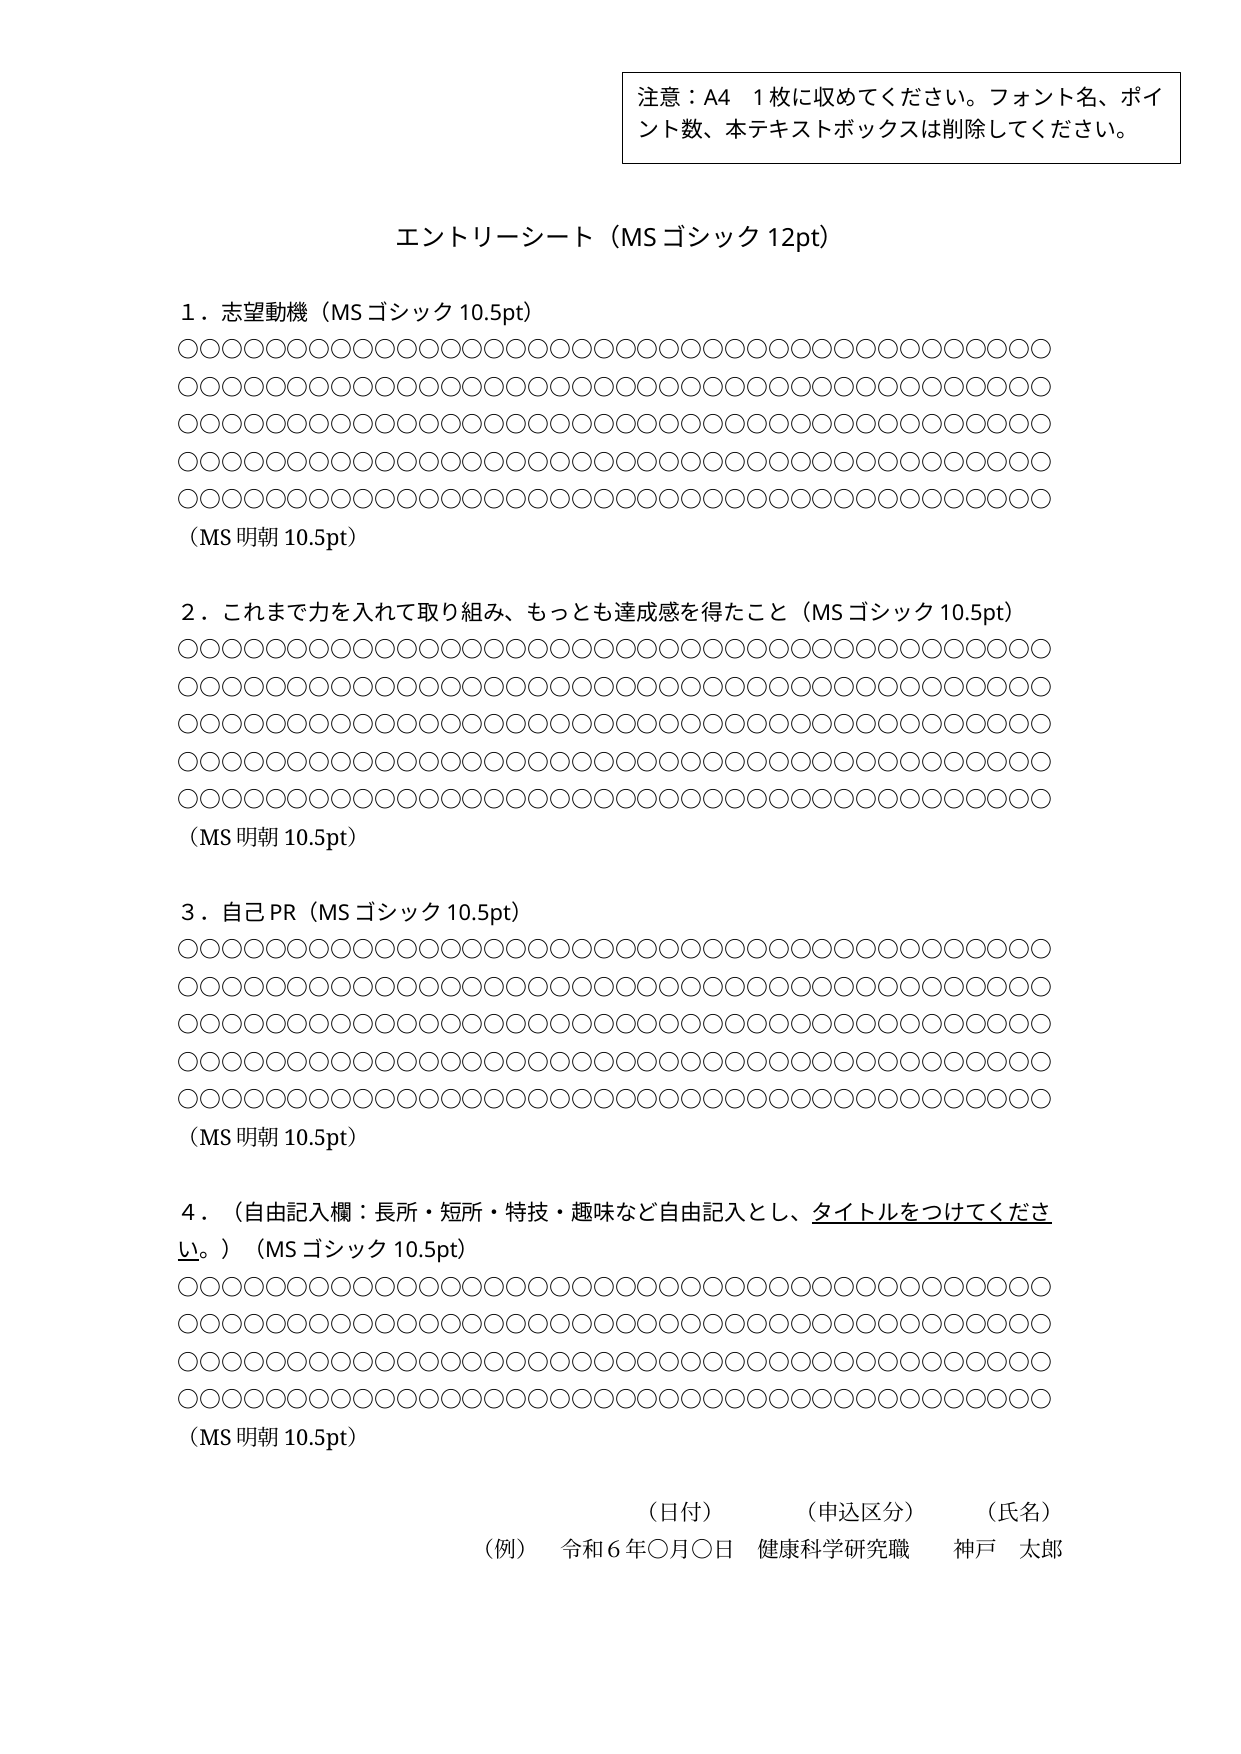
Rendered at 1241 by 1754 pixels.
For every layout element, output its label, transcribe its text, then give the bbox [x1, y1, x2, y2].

text 〇〇〇〇〇〇〇〇〇〇〇〇〇〇〇〇〇〇〇〇〇〇〇〇〇〇〇〇〇〇〇〇〇〇〇〇〇〇〇〇〇〇〇〇〇〇〇〇〇〇〇〇〇〇〇〇〇〇〇〇〇〇〇〇〇〇〇〇〇〇〇〇〇〇〇〇〇〇〇〇（MS明朝10.5pt） [177, 442, 1063, 554]
text 〇〇〇〇〇〇〇〇〇〇〇〇〇〇〇〇〇〇〇〇〇〇〇〇〇〇〇〇〇〇〇〇〇〇〇〇〇〇〇〇〇〇〇〇〇〇〇〇〇〇〇〇〇〇〇〇〇〇〇〇〇〇〇〇〇〇〇〇〇〇〇〇〇〇〇〇〇〇〇〇（MS明朝10.5pt） [177, 742, 1063, 854]
text 〇〇〇〇〇〇〇〇〇〇〇〇〇〇〇〇〇〇〇〇〇〇〇〇〇〇〇〇〇〇〇〇〇〇〇〇〇〇〇〇〇〇〇〇〇〇〇〇〇〇〇〇〇〇〇〇〇〇〇〇〇〇〇〇〇〇〇〇〇〇〇〇〇〇〇〇〇〇〇〇〇〇〇〇〇〇〇〇〇〇〇〇〇〇〇〇〇〇〇〇〇〇〇〇〇〇〇〇〇〇〇〇〇〇〇〇〇〇〇〇 [177, 929, 1063, 1042]
text ３．自己PR（MSゴシック10.5pt） [177, 892, 1063, 929]
text エントリーシート（MSゴシック12pt） [177, 217, 1063, 254]
text １．志望動機（MSゴシック10.5pt） [177, 292, 1063, 329]
text 〇〇〇〇〇〇〇〇〇〇〇〇〇〇〇〇〇〇〇〇〇〇〇〇〇〇〇〇〇〇〇〇〇〇〇〇〇〇〇〇〇〇〇〇〇〇〇〇〇〇〇〇〇〇〇〇〇〇〇〇〇〇〇〇〇〇〇〇〇〇〇〇〇〇〇〇〇〇〇〇〇〇〇〇〇〇〇〇〇〇〇〇〇〇〇〇〇〇〇〇〇〇〇〇〇〇〇〇〇〇〇〇〇〇〇〇〇〇〇〇 [177, 629, 1063, 742]
text （例） 令和６年〇月〇日 健康科学研究職 神戸 太郎 [177, 1529, 1063, 1567]
text ２．これまで力を入れて取り組み、もっとも達成感を得たこと（MSゴシック10.5pt） [177, 592, 1063, 629]
text 〇〇〇〇〇〇〇〇〇〇〇〇〇〇〇〇〇〇〇〇〇〇〇〇〇〇〇〇〇〇〇〇〇〇〇〇〇〇〇〇〇〇〇〇〇〇〇〇〇〇〇〇〇〇〇〇〇〇〇〇〇〇〇〇〇〇〇〇〇〇〇〇〇〇〇〇〇〇〇〇〇〇〇〇〇〇〇〇〇〇〇〇〇〇〇〇〇〇〇〇〇〇〇〇〇〇〇〇〇〇〇〇〇〇〇〇〇〇〇〇 [177, 329, 1063, 442]
text 〇〇〇〇〇〇〇〇〇〇〇〇〇〇〇〇〇〇〇〇〇〇〇〇〇〇〇〇〇〇〇〇〇〇〇〇〇〇〇〇〇〇〇〇〇〇〇〇〇〇〇〇〇〇〇〇〇〇〇〇〇〇〇〇〇〇〇〇〇〇〇〇〇〇〇〇〇〇〇〇（MS明朝10.5pt） [177, 1042, 1063, 1154]
text ４．（自由記入欄：長所・短所・特技・趣味など自由記入とし、タイトルをつけてください。）（MSゴシック10.5pt） [177, 1192, 1063, 1267]
text 〇〇〇〇〇〇〇〇〇〇〇〇〇〇〇〇〇〇〇〇〇〇〇〇〇〇〇〇〇〇〇〇〇〇〇〇〇〇〇〇〇〇〇〇〇〇〇〇〇〇〇〇〇〇〇〇〇〇〇〇〇〇〇〇〇〇〇〇〇〇〇〇〇〇〇〇〇〇〇〇〇〇〇〇〇〇〇〇〇〇〇〇〇〇〇〇〇〇〇〇〇〇〇〇〇〇〇〇〇〇〇〇〇〇〇〇〇〇〇〇 [177, 1267, 1063, 1379]
text 〇〇〇〇〇〇〇〇〇〇〇〇〇〇〇〇〇〇〇〇〇〇〇〇〇〇〇〇〇〇〇〇〇〇〇〇〇〇〇〇（MS明朝10.5pt） [177, 1379, 1063, 1454]
text （日付） （申込区分） （氏名） [177, 1492, 1063, 1529]
